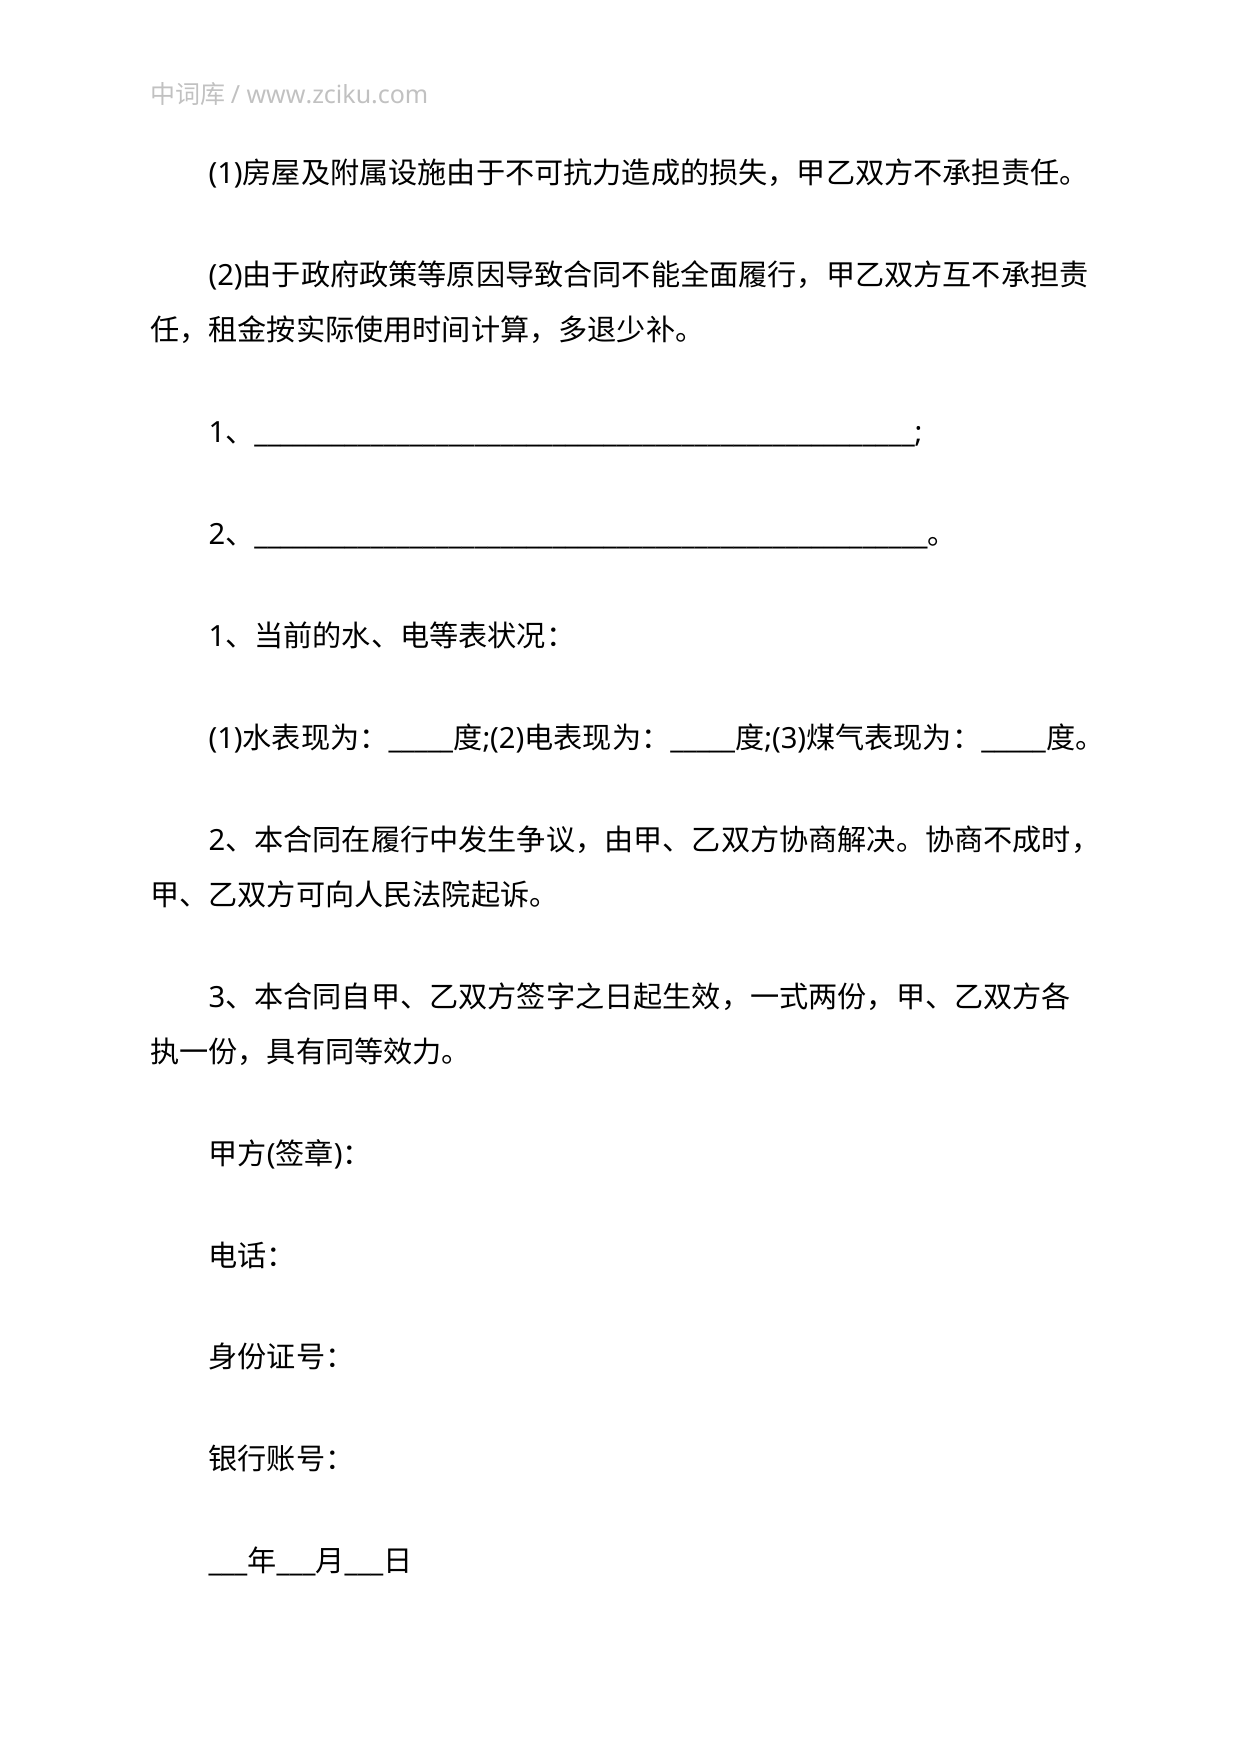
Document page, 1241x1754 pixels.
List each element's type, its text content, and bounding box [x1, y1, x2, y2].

text (2)由于政府政策等原因导致合同不能全面履行，甲乙双方互不承担责任，租金按实际使用时间计算，多退少补。 [150, 252, 1090, 349]
text 身份证号： [150, 1334, 1090, 1376]
text 1、___________________________________________________; [150, 409, 1090, 451]
text 银行账号： [150, 1436, 1090, 1478]
text 1、当前的水、电等表状况： [150, 613, 1090, 655]
text ___年___月___日 [150, 1537, 1090, 1580]
text (1)水表现为：_____度;(2)电表现为：_____度;(3)煤气表现为：_____度。 [150, 715, 1090, 757]
text 甲方(签章)： [150, 1130, 1090, 1173]
text 3、本合同自甲、乙双方签字之日起生效，一式两份，甲、乙双方各执一份，具有同等效力。 [150, 973, 1090, 1071]
text (1)房屋及附属设施由于不可抗力造成的损失，甲乙双方不承担责任。 [150, 150, 1090, 192]
text 2、本合同在履行中发生争议，由甲、乙双方协商解决。协商不成时，甲、乙双方可向人民法院起诉。 [150, 817, 1090, 914]
text 2、____________________________________________________。 [150, 511, 1090, 553]
text 电话： [150, 1232, 1090, 1274]
